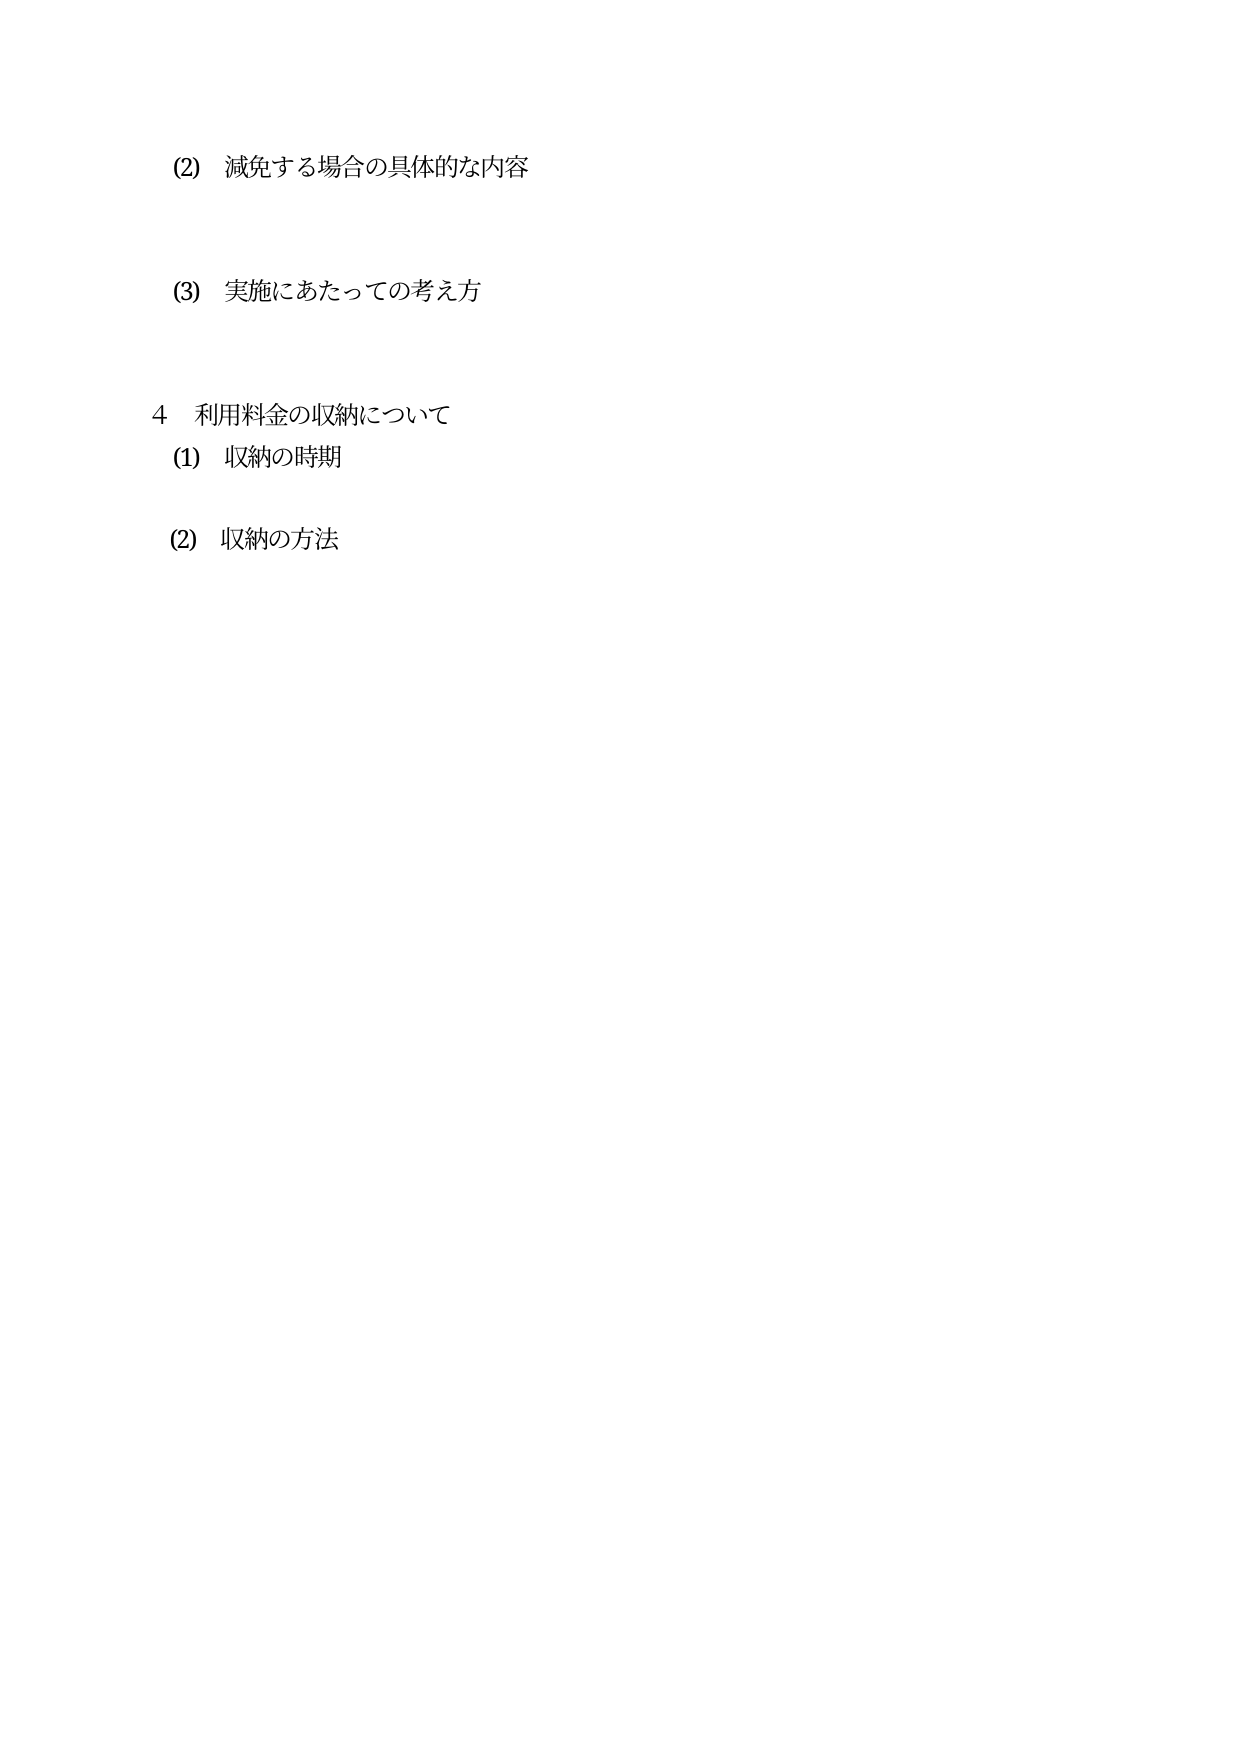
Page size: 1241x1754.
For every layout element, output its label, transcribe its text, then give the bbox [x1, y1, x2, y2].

text (2) 収納の方法 [148, 520, 1122, 556]
text ４ 利用料金の収納について [148, 396, 1122, 432]
text (1) 収納の時期 [148, 437, 1122, 473]
text (3) 実施にあたっての考え方 [148, 272, 1122, 308]
text (2) 減免する場合の具体的な内容 [148, 148, 1122, 184]
